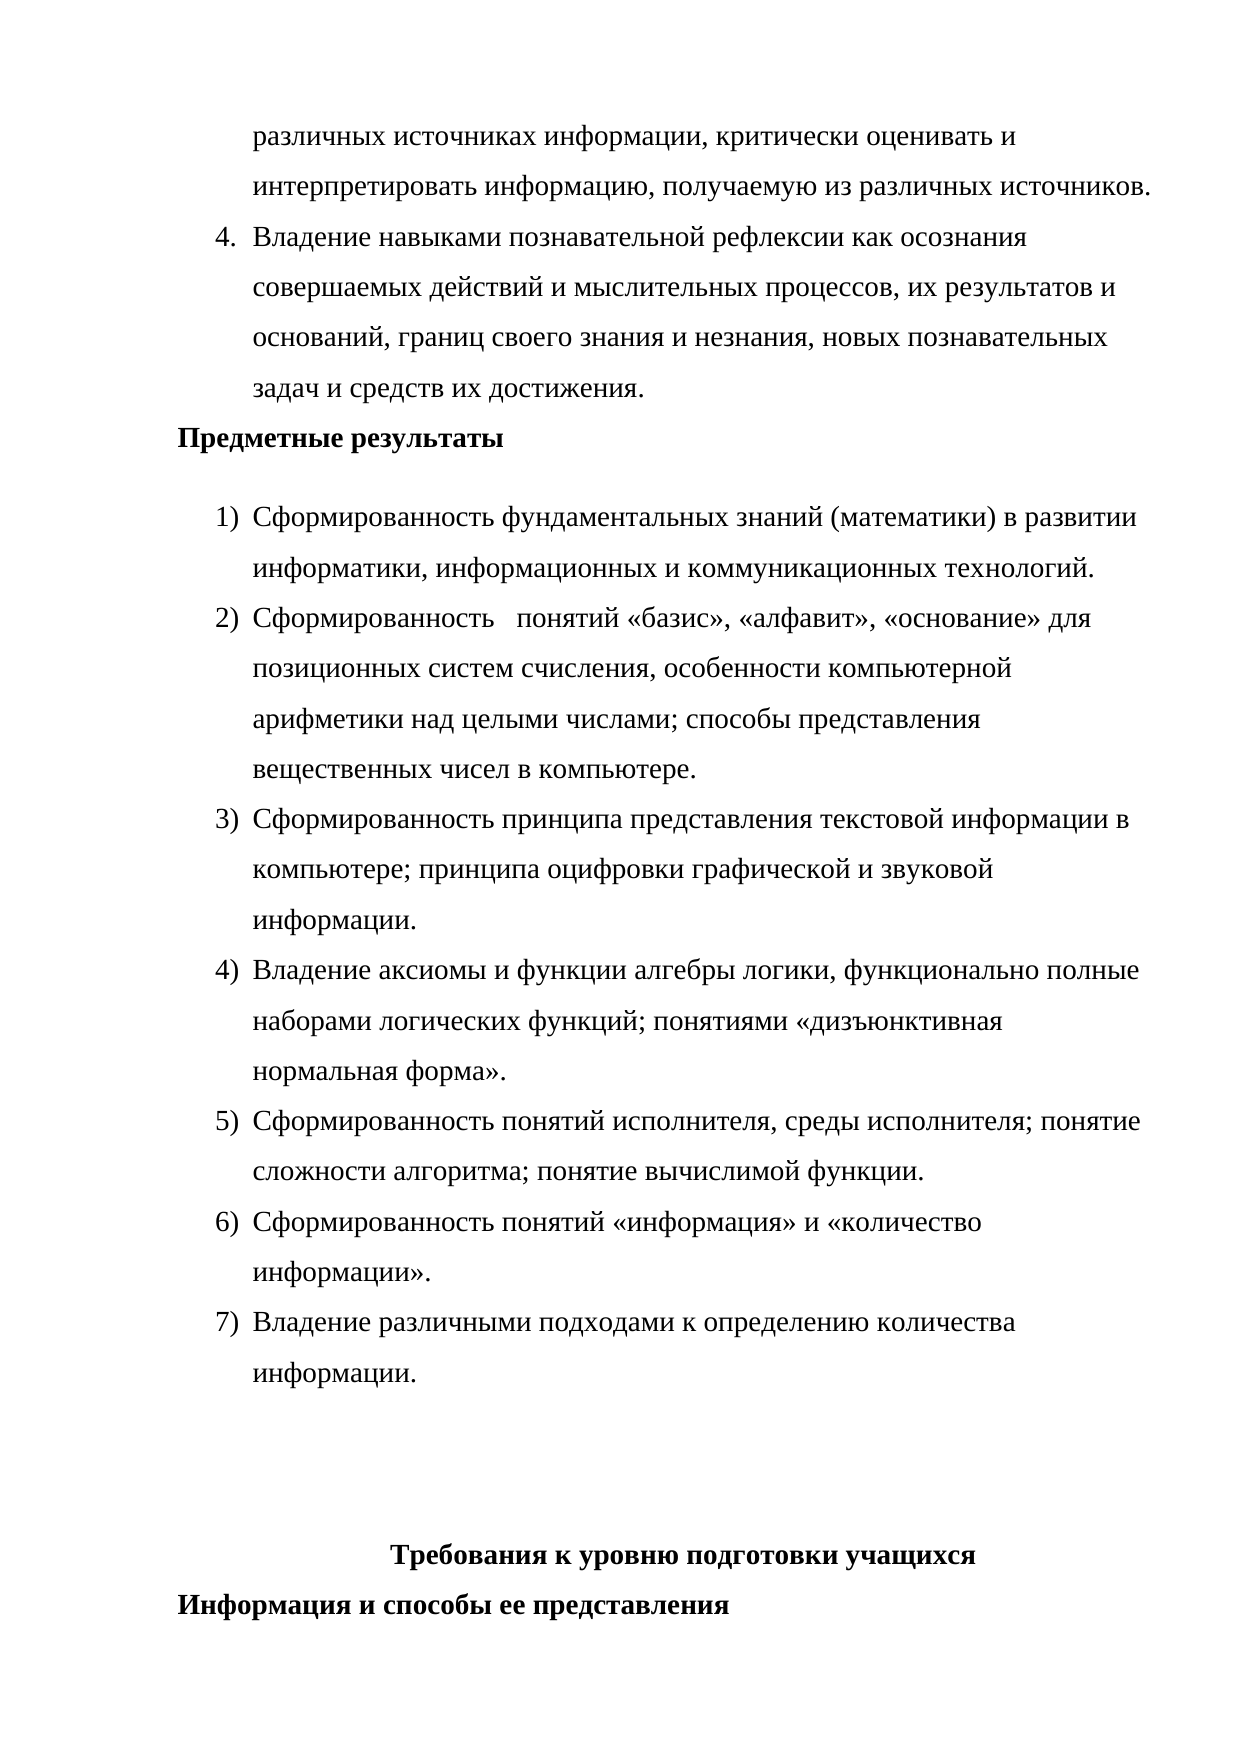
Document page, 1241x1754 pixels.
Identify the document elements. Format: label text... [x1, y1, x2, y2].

subtitle Предметные результаты [177, 420, 1152, 453]
list Владение аксиомы и функции алгебры логики, функционально полные наборами логических функций; понятиями «дизъюнктивная нормальная форма». [215, 952, 1152, 1086]
list Владение навыками познавательной рефлексии как осознания совершаемых действий и мыслительных процессов, их результатов и оснований, границ своего знания и незнания, новых познавательных задач и средств их достижения. [215, 219, 1152, 403]
text Требования к уровню подготовки учащихся [215, 1537, 1152, 1571]
list Сформированность фундаментальных знаний (математики) в развитии информатики, информационных и коммуникационных технологий. [215, 499, 1152, 583]
list Владение различными подходами к определению количества информации. [215, 1304, 1152, 1388]
list Сформированность понятий исполнителя, среды исполнителя; понятие сложности алгоритма; понятие вычислимой функции. [215, 1103, 1152, 1187]
text Информация и способы ее представления [177, 1587, 1152, 1621]
list Сформированность принципа представления текстовой информации в компьютере; принципа оцифровки графической и звуковой информации. [215, 801, 1152, 936]
list Сформированность понятий «базис», «алфавит», «основание» для позиционных систем счисления, особенности компьютерной арифметики над целыми числами; способы представления вещественных чисел в компьютере. [215, 600, 1152, 784]
list Сформированность понятий «информация» и «количество информации». [215, 1204, 1152, 1288]
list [215, 118, 1152, 202]
